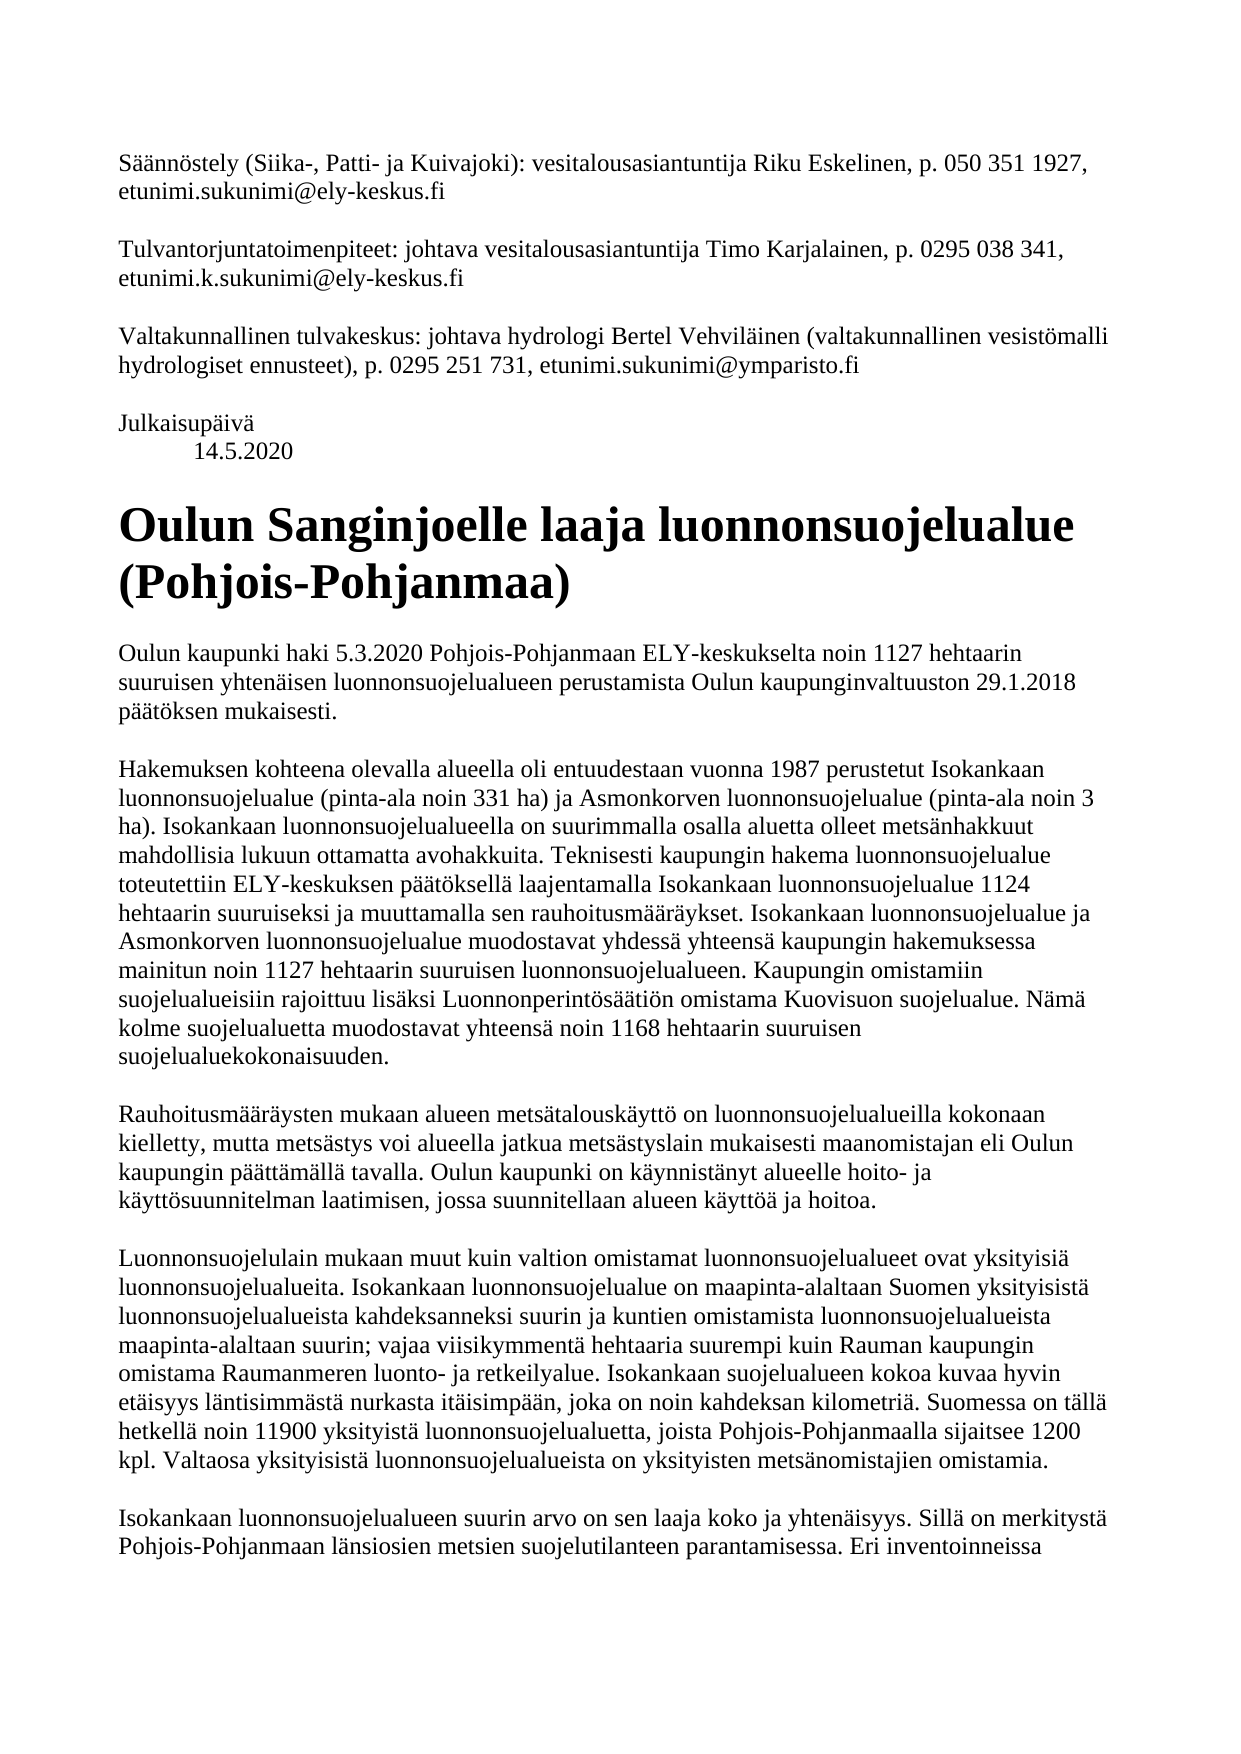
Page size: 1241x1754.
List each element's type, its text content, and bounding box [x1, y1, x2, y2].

text Oulun kaupunki haki 5.3.2020 Pohjois-Pohjanmaan ELY-keskukselta noin 1127 hehtaarin suuruisen yhtenäisen luonnonsuojelualueen perustamista Oulun kaupunginvaltuuston 29.1.2018 päätöksen mukaisesti. [118, 638, 1122, 725]
text Julkaisupäivä [118, 408, 1122, 436]
text 14.5.2020 [193, 436, 1122, 465]
text Oulun Sanginjoelle laaja luonnonsuojelualue (Pohjois-Pohjanmaa) [118, 494, 1122, 609]
text Säännöstely (Siika-, Patti- ja Kuivajoki): vesitalousasiantuntija Riku Eskelinen, p. 050 351 1927, etunimi.sukunimi@ely-keskus.fi [118, 148, 1122, 205]
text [118, 1503, 1122, 1560]
text Valtakunnallinen tulvakeskus: johtava hydrologi Bertel Vehviläinen (valtakunnallinen vesistömalli hydrologiset ennusteet), p. 0295 251 731, etunimi.sukunimi@ymparisto.fi [118, 321, 1122, 378]
text Tulvantorjuntatoimenpiteet: johtava vesitalousasiantuntija Timo Karjalainen, p. 0295 038 341, etunimi.k.sukunimi@ely-keskus.fi [118, 234, 1122, 292]
text Rauhoitusmääräysten mukaan alueen metsätalouskäyttö on luonnonsuojelualueilla kokonaan kielletty, mutta metsästys voi alueella jatkua metsästyslain mukaisesti maanomistajan eli Oulun kaupungin päättämällä tavalla. Oulun kaupunki on käynnistänyt alueelle hoito- ja käyttösuunnitelman laatimisen, jossa suunnitellaan alueen käyttöä ja hoitoa. [118, 1099, 1122, 1214]
text Luonnonsuojelulain mukaan muut kuin valtion omistamat luonnonsuojelualueet ovat yksityisiä luonnonsuojelualueita. Isokankaan luonnonsuojelualue on maapinta-alaltaan Suomen yksityisistä luonnonsuojelualueista kahdeksanneksi suurin ja kuntien omistamista luonnonsuojelualueista maapinta-alaltaan suurin; vajaa viisikymmentä hehtaaria suurempi kuin Rauman kaupungin omistama Raumanmeren luonto- ja retkeilyalue. Isokankaan suojelualueen kokoa kuvaa hyvin etäisyys läntisimmästä nurkasta itäisimpään, joka on noin kahdeksan kilometriä. Suomessa on tällä hetkellä noin 11900 yksityistä luonnonsuojelualuetta, joista Pohjois-Pohjanmaalla sijaitsee 1200 kpl. Valtaosa yksityisistä luonnonsuojelualueista on yksityisten metsänomistajien omistamia. [118, 1243, 1122, 1473]
text Hakemuksen kohteena olevalla alueella oli entuudestaan vuonna 1987 perustetut Isokankaan luonnonsuojelualue (pinta-ala noin 331 ha) ja Asmonkorven luonnonsuojelualue (pinta-ala noin 3 ha). Isokankaan luonnonsuojelualueella on suurimmalla osalla aluetta olleet metsänhakkuut mahdollisia lukuun ottamatta avohakkuita. Teknisesti kaupungin hakema luonnonsuojelualue toteutettiin ELY-keskuksen päätöksellä laajentamalla Isokankaan luonnonsuojelualue 1124 hehtaarin suuruiseksi ja muuttamalla sen rauhoitusmääräykset. Isokankaan luonnonsuojelualue ja Asmonkorven luonnonsuojelualue muodostavat yhdessä yhteensä kaupungin hakemuksessa mainitun noin 1127 hehtaarin suuruisen luonnonsuojelualueen. Kaupungin omistamiin suojelualueisiin rajoittuu lisäksi Luonnonperintösäätiön omistama Kuovisuon suojelualue. Nämä kolme suojelualuetta muodostavat yhteensä noin 1168 hehtaarin suuruisen suojelualuekokonaisuuden. [118, 754, 1122, 1070]
